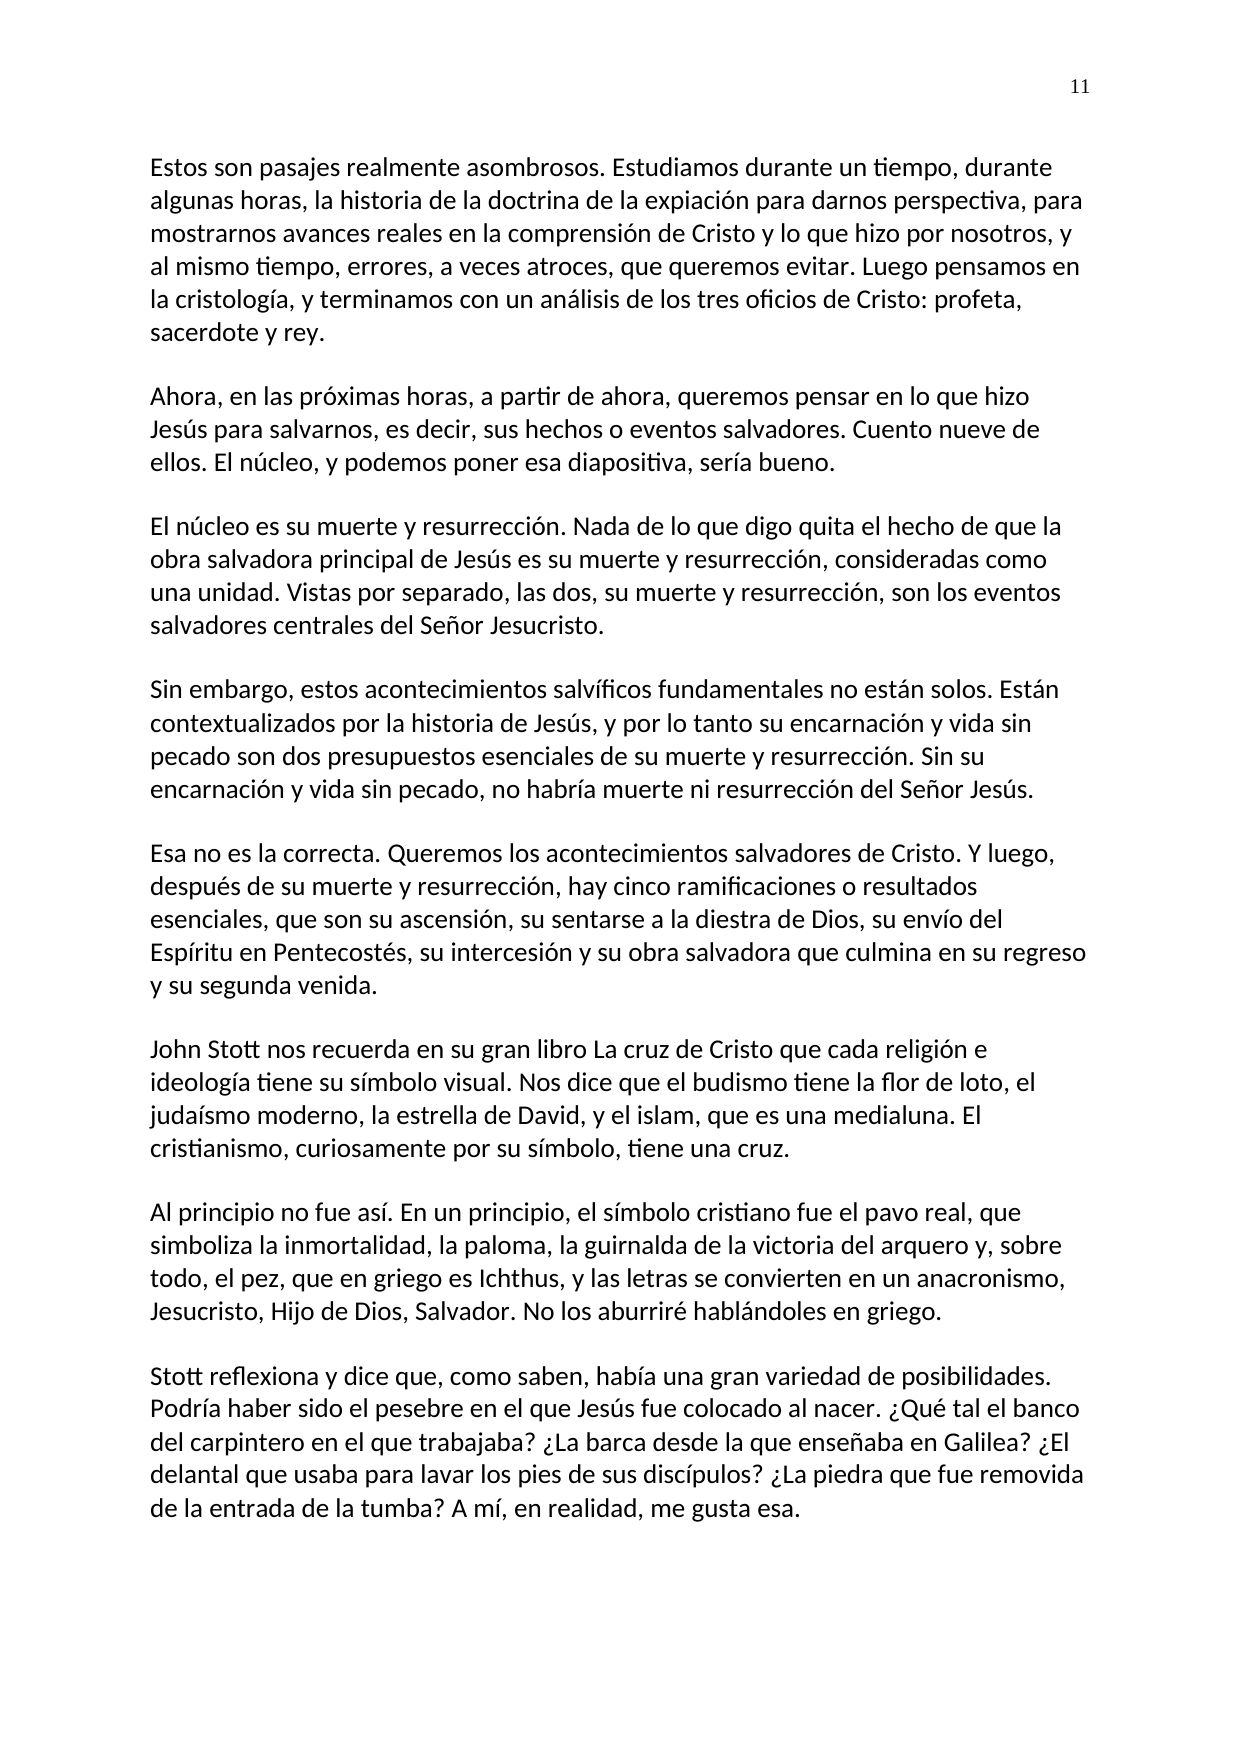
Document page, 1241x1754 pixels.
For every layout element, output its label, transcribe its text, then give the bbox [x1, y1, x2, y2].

text Estos son pasajes realmente asombrosos. Estudiamos durante un tiempo, durante algunas horas, la historia de la doctrina de la expiación para darnos perspectiva, para mostrarnos avances reales en la comprensión de Cristo y lo que hizo por nosotros, y al mismo tiempo, errores, a veces atroces, que queremos evitar. Luego pensamos en la cristología, y terminamos con un análisis de los tres oficios de Cristo: profeta, sacerdote y rey. [150, 150, 1090, 348]
text Ahora, en las próximas horas, a partir de ahora, queremos pensar en lo que hizo Jesús para salvarnos, es decir, sus hechos o eventos salvadores. Cuento nueve de ellos. El núcleo, y podemos poner esa diapositiva, sería bueno. [150, 379, 1090, 478]
text Al principio no fue así. En un principio, el símbolo cristiano fue el pavo real, que simboliza la inmortalidad, la paloma, la guirnalda de la victoria del arquero y, sobre todo, el pez, que en griego es Ichthus, y las letras se convierten en un anacronismo, Jesucristo, Hijo de Dios, Salvador. No los aburriré hablándoles en griego. [150, 1195, 1090, 1327]
text Esa no es la correcta. Queremos los acontecimientos salvadores de Cristo. Y luego, después de su muerte y resurrección, hay cinco ramificaciones o resultados esenciales, que son su ascensión, su sentarse a la diestra de Dios, su envío del Espíritu en Pentecostés, su intercesión y su obra salvadora que culmina en su regreso y su segunda venida. [150, 836, 1090, 1001]
text John Stott nos recuerda en su gran libro La cruz de Cristo que cada religión e ideología tiene su símbolo visual. Nos dice que el budismo tiene la flor de loto, el judaísmo moderno, la estrella de David, y el islam, que es una medialuna. El cristianismo, curiosamente por su símbolo, tiene una cruz. [150, 1032, 1090, 1164]
text El núcleo es su muerte y resurrección. Nada de lo que digo quita el hecho de que la obra salvadora principal de Jesús es su muerte y resurrección, consideradas como una unidad. Vistas por separado, las dos, su muerte y resurrección, son los eventos salvadores centrales del Señor Jesucristo. [150, 509, 1090, 642]
text Stott reflexiona y dice que, como saben, había una gran variedad de posibilidades. Podría haber sido el pesebre en el que Jesús fue colocado al nacer. ¿Qué tal el banco del carpintero en el que trabajaba? ¿La barca desde la que enseñaba en Galilea? ¿El delantal que usaba para lavar los pies de sus discípulos? ¿La piedra que fue removida de la entrada de la tumba? A mí, en realidad, me gusta esa. [150, 1359, 1090, 1524]
text Sin embargo, estos acontecimientos salvíficos fundamentales no están solos. Están contextualizados por la historia de Jesús, y por lo tanto su encarnación y vida sin pecado son dos presupuestos esenciales de su muerte y resurrección. Sin su encarnación y vida sin pecado, no habría muerte ni resurrección del Señor Jesús. [150, 673, 1090, 805]
